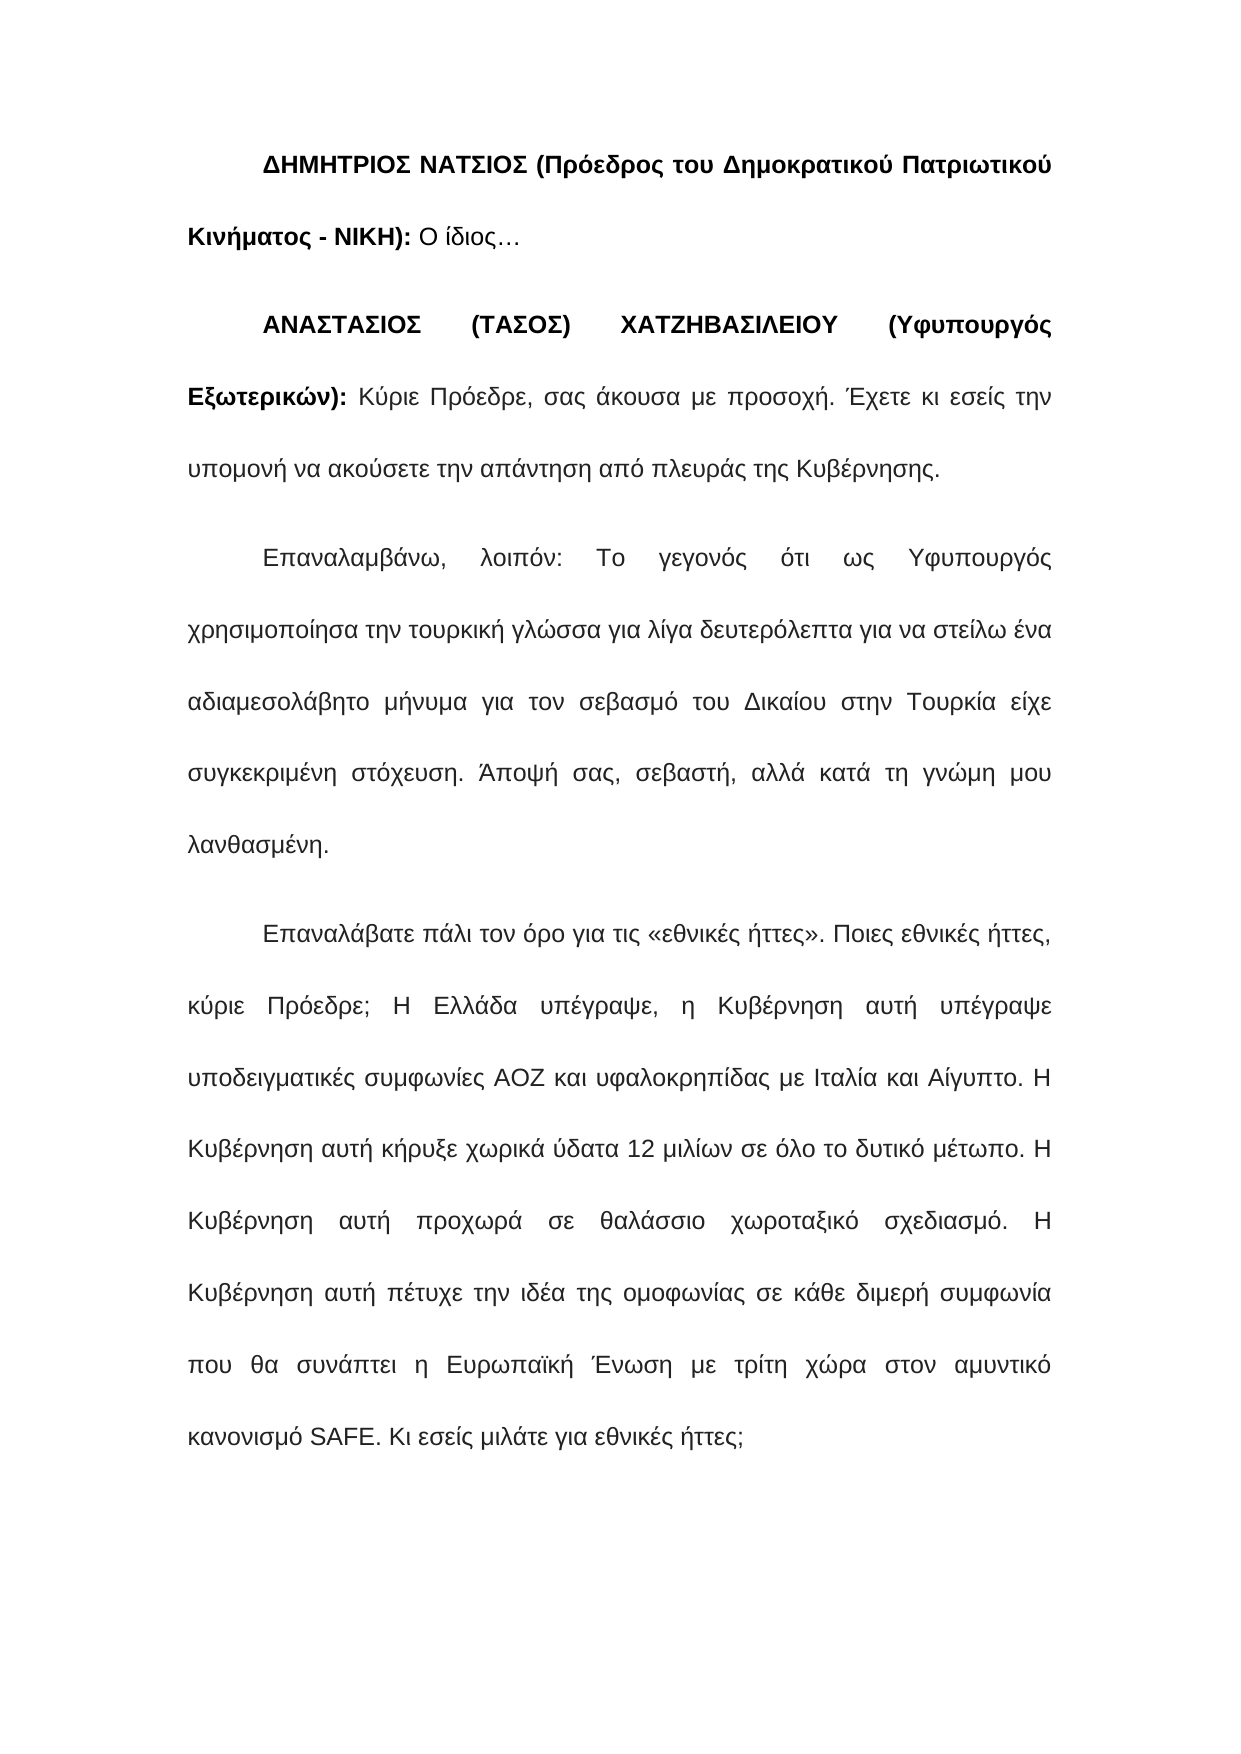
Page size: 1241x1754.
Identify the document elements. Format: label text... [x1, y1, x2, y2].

text ΑΝΑΣΤΑΣΙΟΣ (ΤΑΣΟΣ) ΧΑΤΖΗΒΑΣΙΛΕΙΟΥ (Υφυπουργός Εξωτερικών): Κύριε Πρόεδρε, σας άκουσα με προσοχή. Έχετε κι εσείς την υπομονή να ακούσετε την απάντηση από πλευράς της Κυβέρνησης. [187, 310, 1053, 483]
text ΔΗΜΗΤΡΙΟΣ ΝΑΤΣΙΟΣ (Πρόεδρος του Δημοκρατικού Πατριωτικού Κινήματος - ΝΙΚΗ): Ο ίδιος… [187, 150, 1053, 251]
text Επαναλαμβάνω, λοιπόν: Το γεγονός ότι ως Υφυπουργός χρησιμοποίησα την τουρκική γλώσσα για λίγα δευτερόλεπτα για να στείλω ένα αδιαμεσολάβητο μήνυμα για τον σεβασμό του Δικαίου στην Τουρκία είχε συγκεκριμένη στόχευση. Άποψή σας, σεβαστή, αλλά κατά τη γνώμη μου λανθασμένη. [187, 543, 1053, 859]
text Επαναλάβατε πάλι τον όρο για τις «εθνικές ήττες». Ποιες εθνικές ήττες, κύριε Πρόεδρε; Η Ελλάδα υπέγραψε, η Κυβέρνηση αυτή υπέγραψε υποδειγματικές συμφωνίες ΑΟΖ και υφαλοκρηπίδας με Ιταλία και Αίγυπτο. Η Κυβέρνηση αυτή κήρυξε χωρικά ύδατα 12 μιλίων σε όλο το δυτικό μέτωπο. Η Κυβέρνηση αυτή προχωρά σε θαλάσσιο χωροταξικό σχεδιασμό. Η Κυβέρνηση αυτή πέτυχε την ιδέα της ομοφωνίας σε κάθε διμερή συμφωνία που θα συνάπτει η Ευρωπαϊκή Ένωση με τρίτη χώρα στον αμυντικό κανονισμό SAFE. Κι εσείς μιλάτε για εθνικές ήττες; [187, 919, 1053, 1451]
